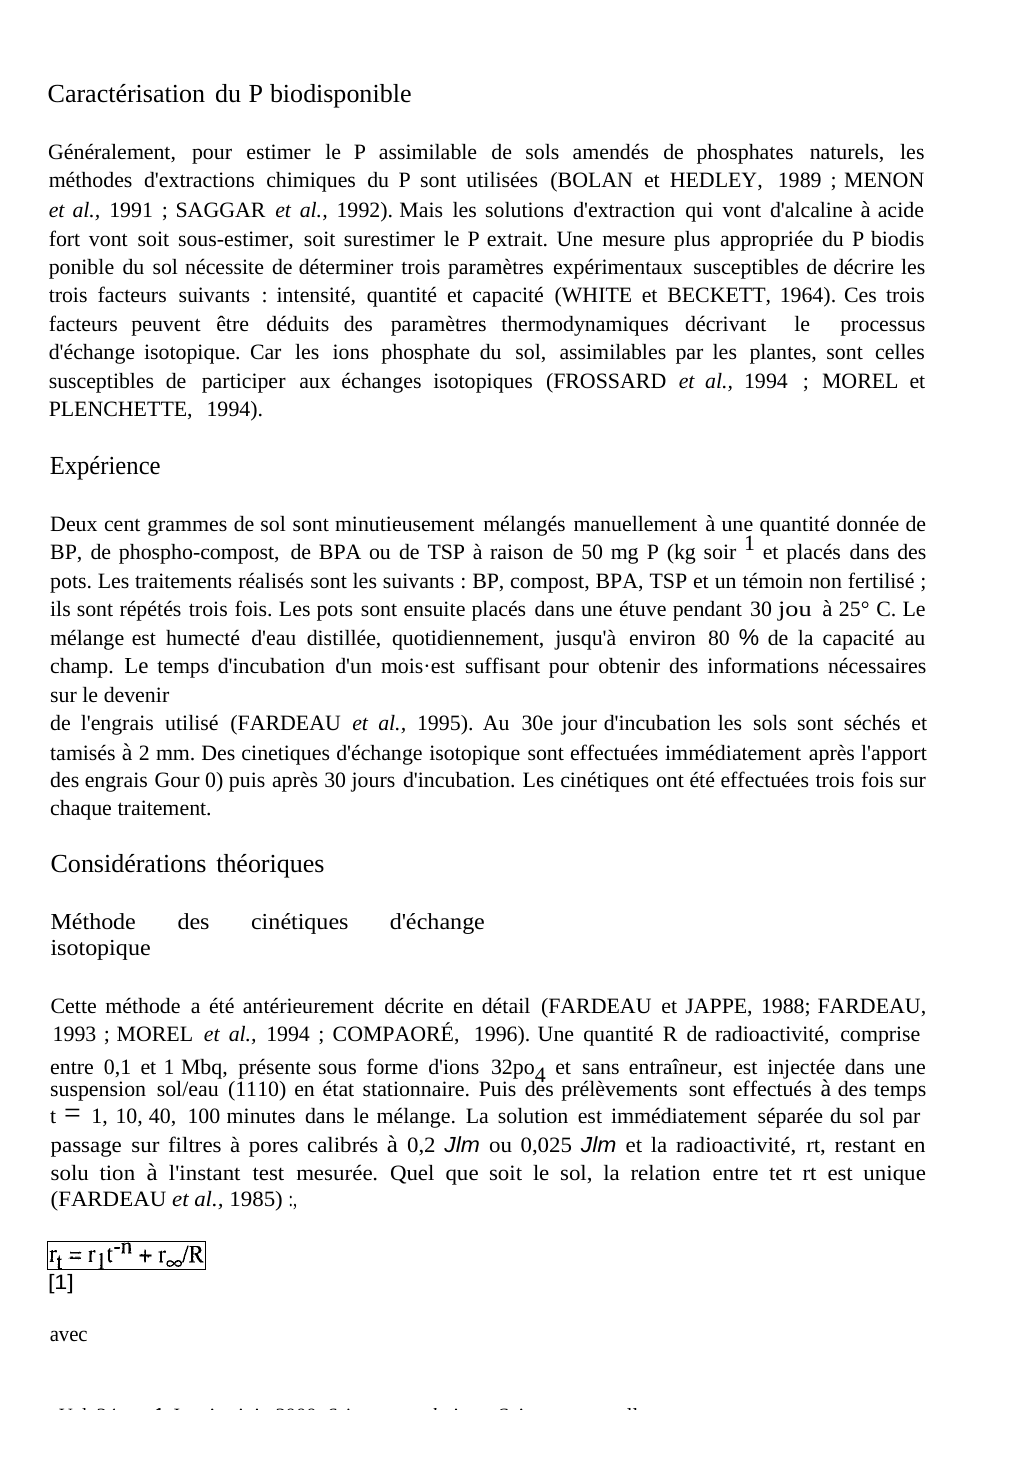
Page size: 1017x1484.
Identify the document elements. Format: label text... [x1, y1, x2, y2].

text Cette méthode a été antérieurement décrite en détail (FARDEAU et JAPPE, 1988; FARDEAU, 1993 ; MOREL et al., 1994 ; COMPAORÉ, 1996). Une quantité R de radioactivité, comprise [50, 993, 926, 1046]
subtitle Considérations théoriques [50, 848, 327, 878]
text passage sur filtres à pores calibrés à 0,2 Jlm ou 0,025 Jlm et la radioactivité, rt, restant en solu­ tion à l'instant test mesurée. Quel que soit le sol, la relation entre tet rt est unique (FARDEAU et al., 1985) :, [50, 1131, 927, 1211]
text Deux cent grammes de sol sont minutieusement mélangés manuellement à une quantité donnée de BP, de phospho-compost, de BPA ou de TSP à raison de 50 mg P (kg soir 1 et placés dans des pots. Les traitements réalisés sont les suivants : BP, compost, BPA, TSP et un témoin non fertilisé ; ils sont répétés trois fois. Les pots sont ensuite placés dans une étuve pendant 30 jou à 25° C. Le mélange est humecté d'eau distillée, quotidiennement, jusqu'à environ 80 % de la capacité au champ. Le temps d'incubation d'un mois·est suffisant pour obtenir des informations nécessaires sur le devenir [50, 508, 926, 708]
picture [48, 1242, 205, 1269]
subtitle Expérience [49, 450, 165, 480]
text de l'engrais utilisé (FARDEAU et al., 1995). Au 30e jour d'incubation les sols sont séchés et tamisés à 2 mm. Des cinetiques d'échange isotopique sont effectuées immédiatement après l'apport des engrais Gour 0) puis après 30 jours d'incubation. Les cinétiques ont été effectuées trois fois sur chaque traitement. [50, 710, 927, 820]
subtitle Méthode des cinétiques d'échange isotopique [50, 908, 485, 961]
text avec [49, 1321, 89, 1346]
text entre 0,1 et 1 Mbq, présente sous forme d'ions 32po4 et sans entraîneur, est injectée dans une suspension sol/eau (1110) en état stationnaire. Puis des prélèvements sont effectués à des temps t = 1, 10, 40, 100 minutes dans le mélange. La solution est immédiatement séparée du sol par [50, 1053, 926, 1130]
text [1] [48, 1242, 746, 1294]
text Généralement, pour estimer le P assimilable de sols amendés de phosphates naturels, les méthodes d'extractions chimiques du P sont utilisées (BOLAN et HEDLEY, 1989 ; MENON et al., 1991 ; SAGGAR et al., 1992). Mais les solutions d'extraction qui vont d'alcaline à acide fort vont soit sous-estimer, soit surestimer le P extrait. Une mesure plus appropriée du P biodis­ ponible du sol nécessite de déterminer trois paramètres expérimentaux susceptibles de décrire les trois facteurs suivants : intensité, quantité et capacité (WHITE et BECKETT, 1964). Ces trois facteurs peuvent être déduits des paramètres thermodynamiques décrivant le processus d'échange isotopique. Car les ions phosphate du sol, assimilables par les plantes, sont celles susceptibles de participer aux échanges isotopiques (FROSSARD et al., 1994 ; MOREL et PLENCHETTE, 1994). [48, 139, 925, 421]
subtitle Caractérisation du P biodisponible [47, 78, 414, 108]
